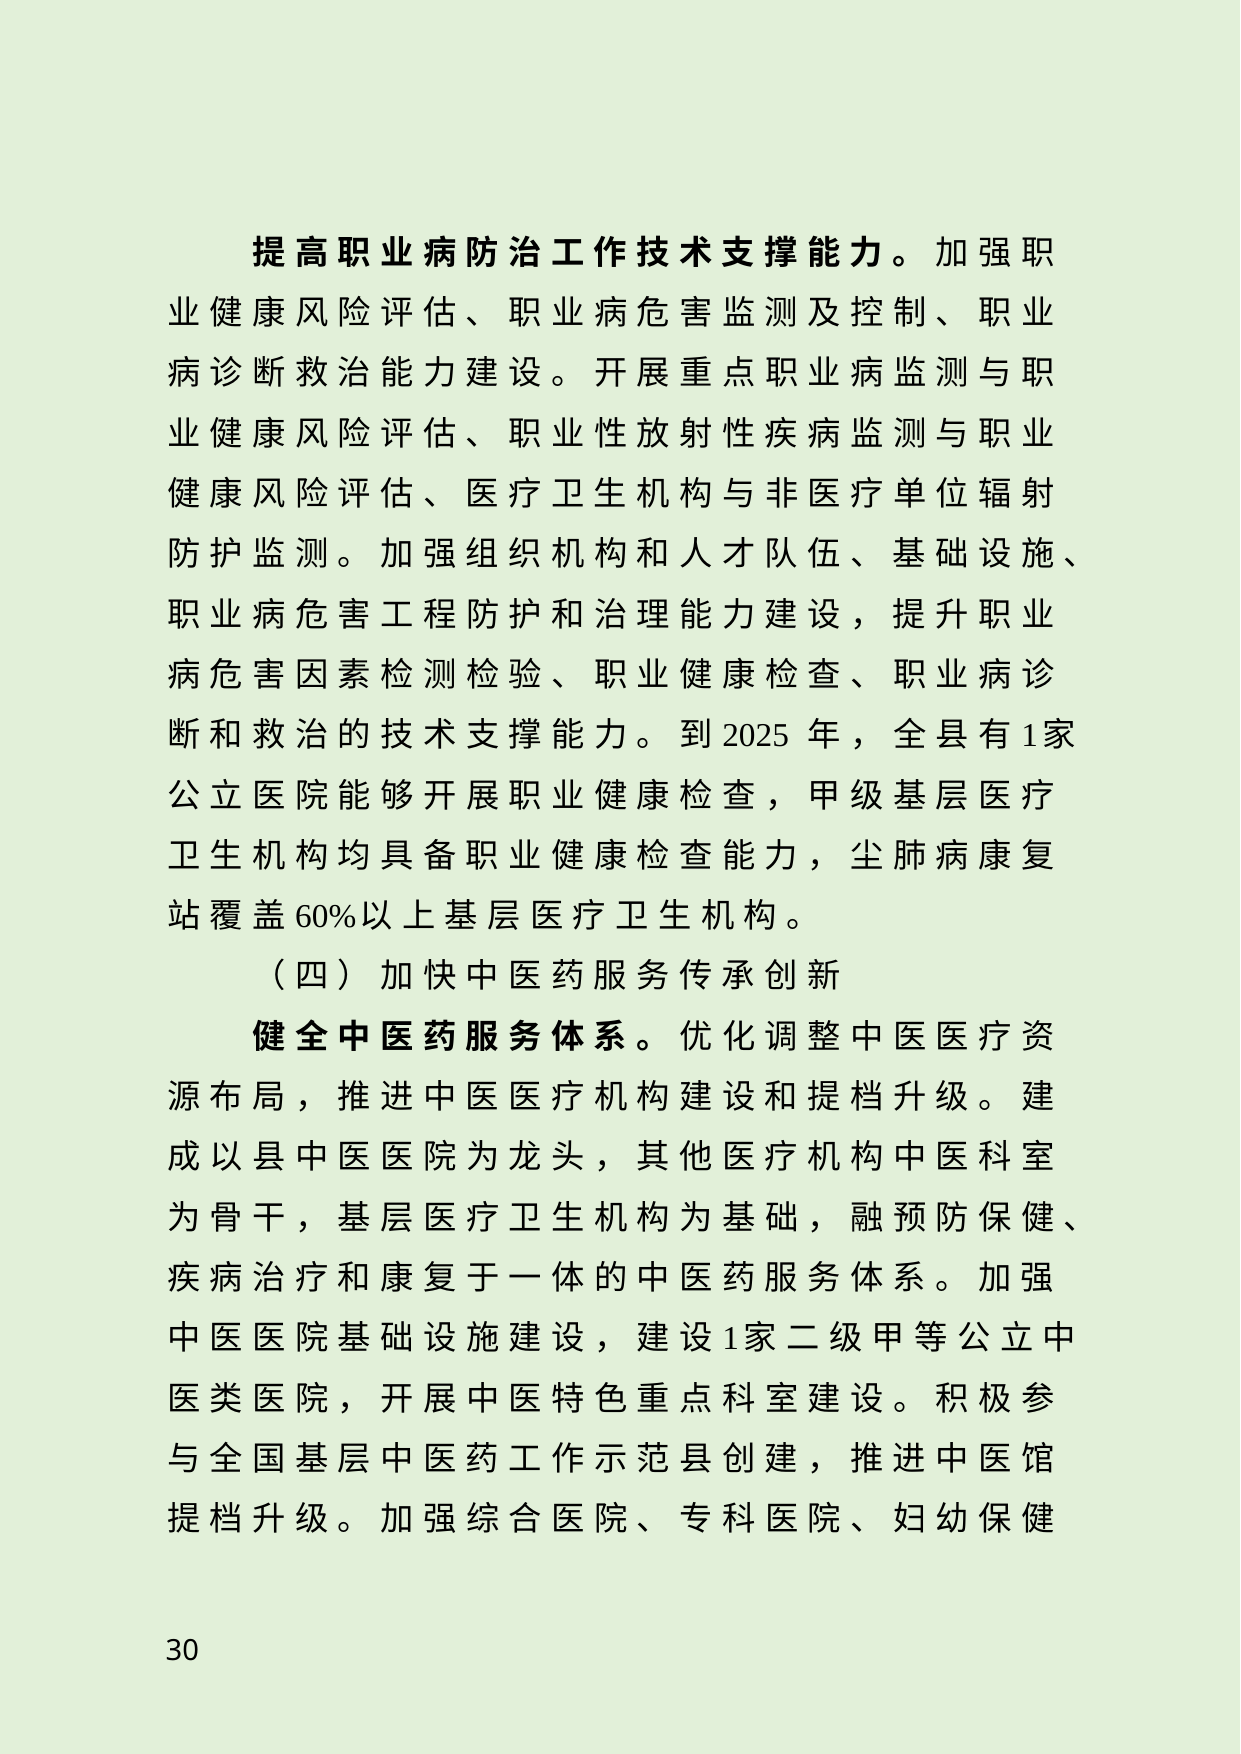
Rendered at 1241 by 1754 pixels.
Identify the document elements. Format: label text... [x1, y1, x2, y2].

text 提高职业病防治工作技术支撑能力。加强职业健康风险评估、职业病危害监测及控制、职业病诊断救治能力建设。开展重点职业病监测与职业健康风险评估、职业性放射性疾病监测与职业健康风险评估、医疗卫生机构与非医疗单位辐射防护监测。加强组织机构和人才队伍、基础设施、职业病危害工程防护和治理能力建设，提升职业病危害因素检测检验、职业健康检查、职业病诊断和救治的技术支撑能力。到2025年，全县有1家公立医院能够开展职业健康检查，甲级基层医疗卫生机构均具备职业健康检查能力，尘肺病康复站覆盖60%以上基层医疗卫生机构。 [167, 219, 1085, 943]
text （四）加快中医药服务传承创新 [167, 943, 1085, 1003]
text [167, 1003, 1085, 1546]
